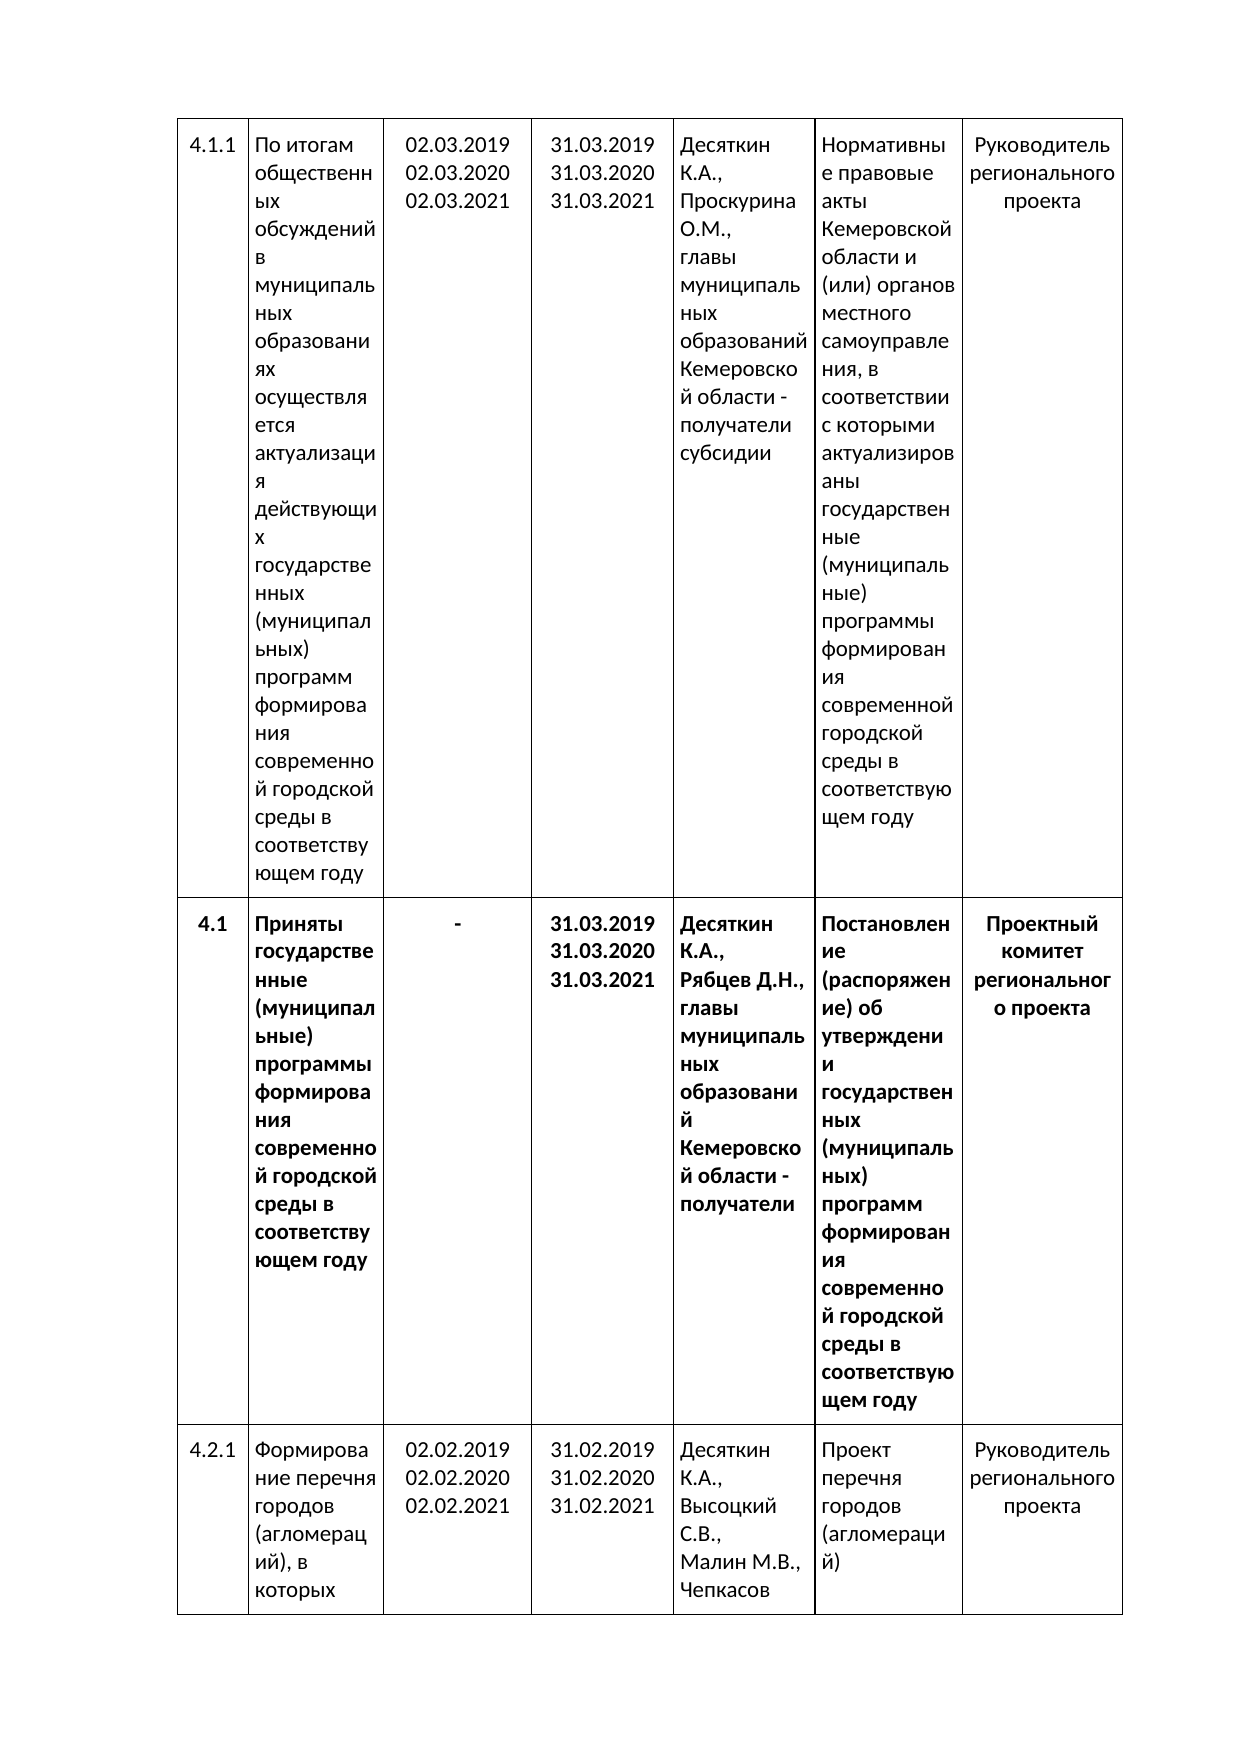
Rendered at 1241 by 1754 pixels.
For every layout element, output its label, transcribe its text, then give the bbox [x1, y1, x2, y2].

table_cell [384, 119, 531, 897]
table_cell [249, 1425, 383, 1614]
table_cell - [384, 898, 531, 1424]
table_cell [816, 1425, 962, 1614]
table_cell Проектный комитет регионального проекта [963, 898, 1122, 1424]
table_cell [532, 1425, 673, 1614]
table_cell 31.03.2019 31.03.2020 31.03.2021 [532, 898, 673, 1424]
table_cell Постановление (распоряжение) об утверждении государственных (муниципальных) программ формирования современной городской среды в соответствующем году [816, 898, 962, 1424]
table_cell Десяткин К.А., Проскурина О.М., главы муниципальных образований Кемеровской области - получатели субсидии [674, 119, 814, 897]
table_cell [963, 1425, 1122, 1614]
table_cell По итогам общественных обсуждений в муниципальных образованиях осуществляется актуализация действующих государственных (муниципальных) программ формирования современной городской среды в соответствующем году [249, 119, 383, 897]
table_cell 4.1.1 [178, 119, 248, 897]
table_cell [532, 119, 673, 897]
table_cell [674, 1425, 814, 1614]
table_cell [384, 1425, 531, 1614]
table_cell Десяткин К.А., Рябцев Д.Н., главы муниципальных образований Кемеровской области - получатели [674, 898, 814, 1424]
table_cell Руководитель регионального проекта [963, 119, 1122, 897]
table_cell Нормативные правовые акты Кемеровской области и (или) органов местного самоуправления, в соответствии с которыми актуализированы государственные (муниципальные) программы формирования современной городской среды в соответствующем году [816, 119, 962, 897]
table_cell 4.2.1 [178, 1425, 248, 1614]
table_cell 4.1 [178, 898, 248, 1424]
table_cell Приняты государственные (муниципальные) программы формирования современной городской среды в соответствующем году [249, 898, 383, 1424]
